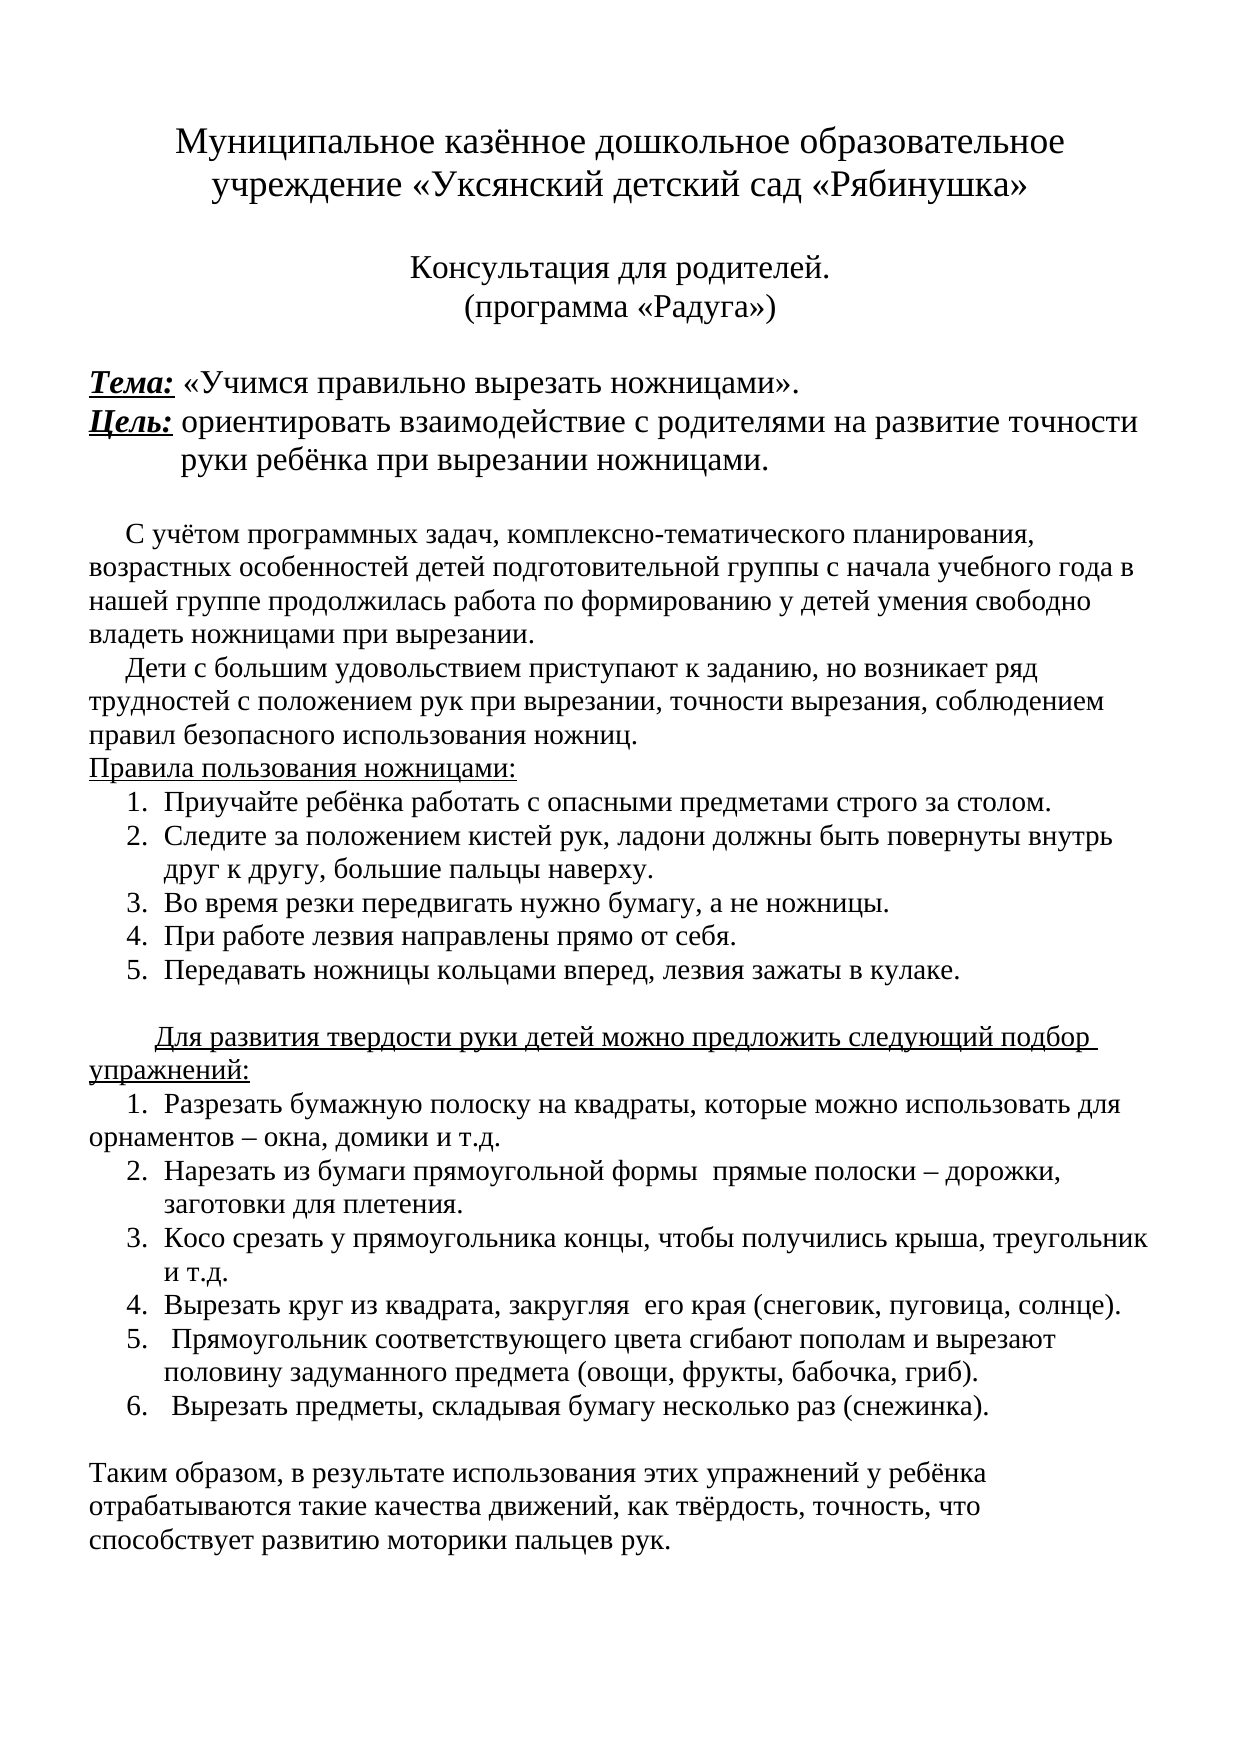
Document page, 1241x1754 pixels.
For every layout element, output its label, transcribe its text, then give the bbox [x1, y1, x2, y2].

list Нарезать из бумаги прямоугольной формы прямые полоски – дорожки, заготовки для плетения. [126, 1153, 1152, 1220]
text (программа «Радуга») [89, 286, 1152, 324]
list Вырезать предметы, складывая бумагу несколько раз (снежинка). [126, 1388, 1152, 1421]
list Разрезать бумажную полоску на квадраты, которые можно использовать для [126, 1086, 1152, 1119]
list Косо срезать у прямоугольника концы, чтобы получились крыша, треугольник и т.д. [126, 1220, 1152, 1287]
list Во время резки передвигать нужно бумагу, а не ножницы. [126, 885, 1152, 918]
list Следите за положением кистей рук, ладони должны быть повернуты внутрь друг к другу, большие пальцы наверху. [126, 818, 1152, 885]
text Дети с большим удовольствием приступают к заданию, но возникает ряд трудностей с положением рук при вырезании, точности вырезания, соблюдением правил безопасного использования ножниц. [89, 650, 1152, 751]
text Консультация для родителей. [89, 247, 1152, 286]
text Тема: «Учимся правильно вырезать ножницами». [89, 362, 1152, 401]
list Передавать ножницы кольцами вперед, лезвия зажаты в кулаке. [126, 952, 1152, 985]
text Муниципальное казённое дошкольное образовательное учреждение «Уксянский детский сад «Рябинушка» [89, 118, 1152, 204]
text руки ребёнка при вырезании ножницами. [89, 439, 1152, 477]
text Цель: ориентировать взаимодействие с родителями на развитие точности [89, 401, 1152, 439]
text Таким образом, в результате использования этих упражнений у ребёнка отрабатываются такие качества движений, как твёрдость, точность, что способствует развитию моторики пальцев рук. [89, 1455, 1152, 1556]
list Приучайте ребёнка работать с опасными предметами строго за столом. [126, 784, 1152, 818]
list При работе лезвия направлены прямо от себя. [126, 918, 1152, 952]
text Правила пользования ножницами: [89, 751, 1152, 784]
text С учётом программных задач, комплексно-тематического планирования, возрастных особенностей детей подготовительной группы с начала учебного года в нашей группе продолжилась работа по формированию у детей умения свободно владеть ножницами при вырезании. [89, 516, 1152, 650]
text Для развития твердости руки детей можно предложить следующий подбор упражнений: [89, 1019, 1152, 1086]
text орнаментов – окна, домики и т.д. [89, 1119, 1152, 1153]
list Вырезать круг из квадрата, закругляя его края (снеговик, пуговица, солнце). [126, 1287, 1152, 1321]
list Прямоугольник соответствующего цвета сгибают пополам и вырезают половину задуманного предмета (овощи, фрукты, бабочка, гриб). [126, 1321, 1152, 1388]
